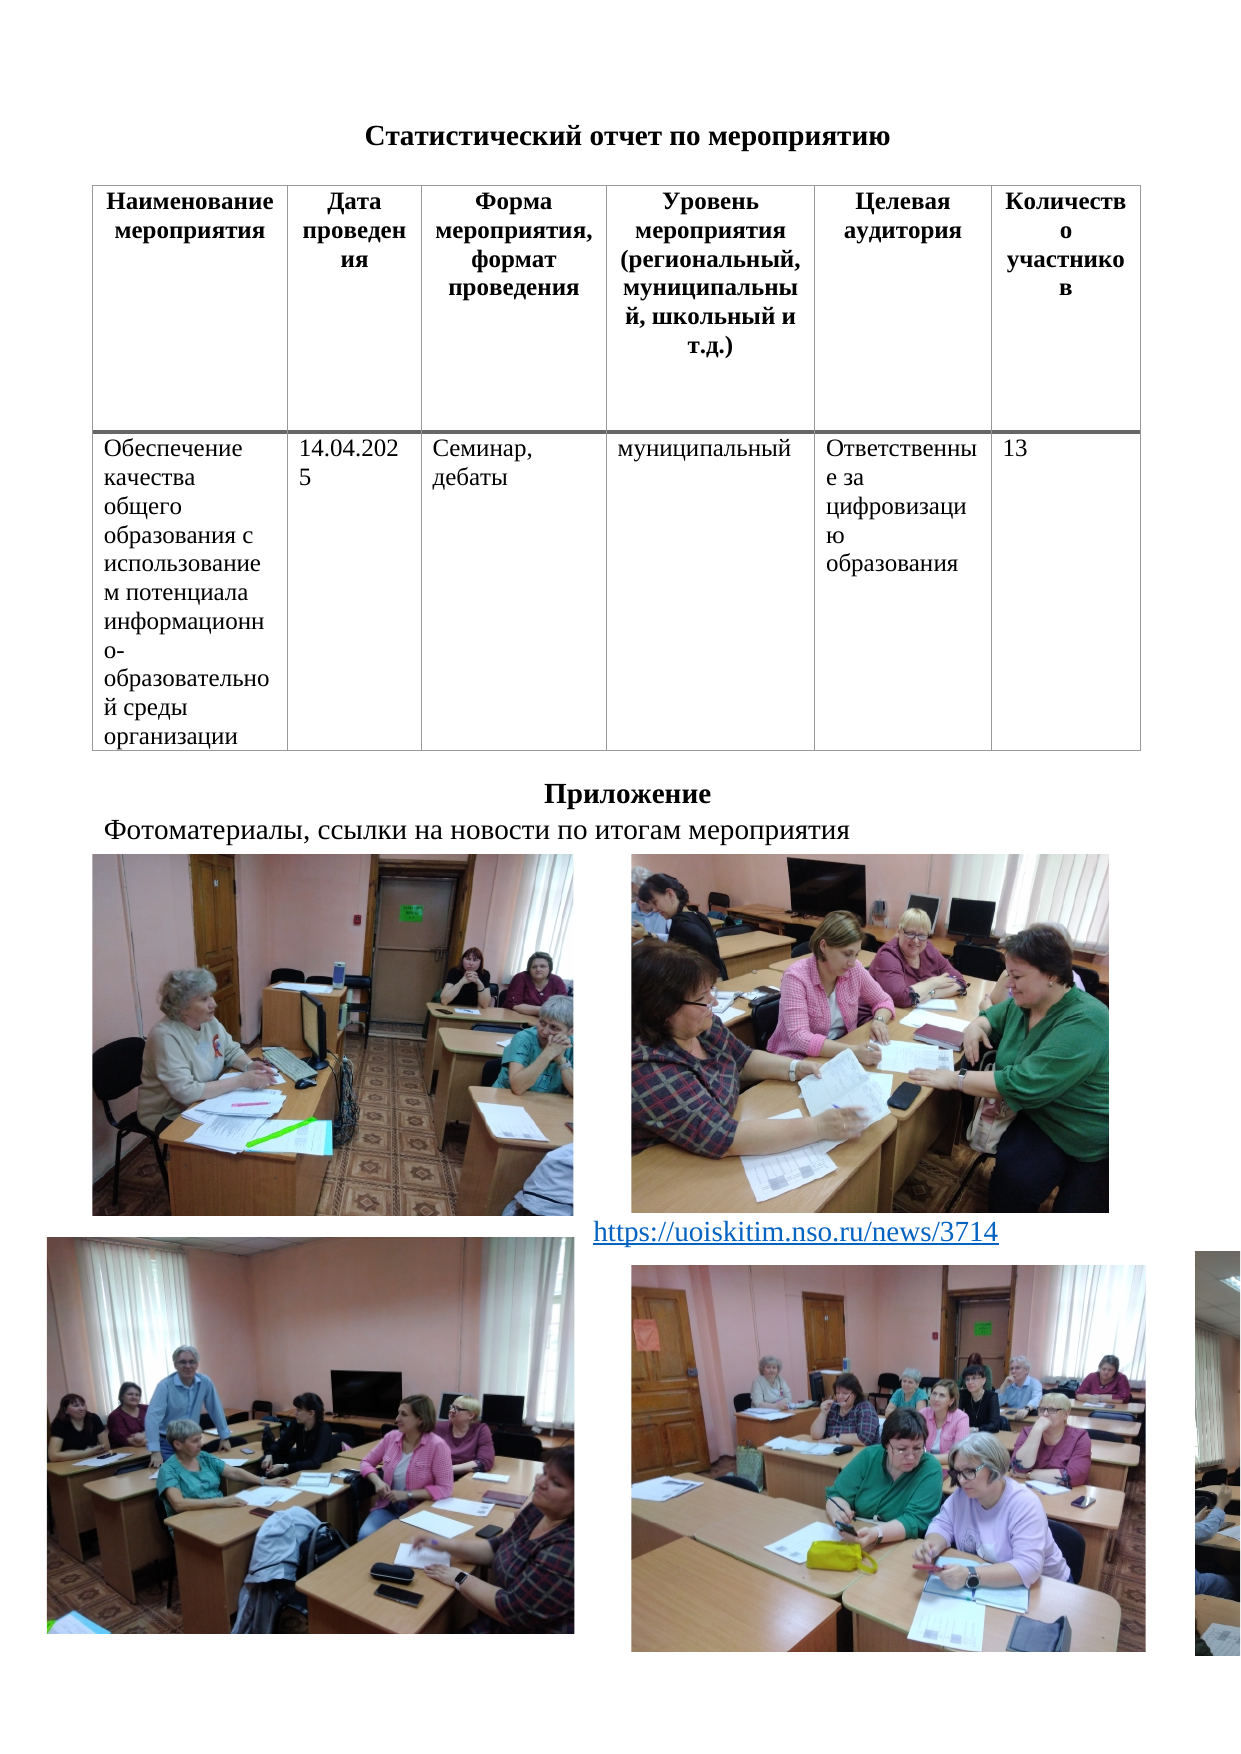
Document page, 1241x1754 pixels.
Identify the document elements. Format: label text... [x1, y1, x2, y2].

table_header Форма мероприятия, формат проведения [422, 186, 606, 430]
picture [1195, 1251, 1241, 1656]
table_header Уровень мероприятия (региональный, муниципальный, школьный и т.д.) [607, 186, 814, 430]
text Приложение [103, 776, 1152, 809]
table_header Наименование мероприятия [93, 186, 287, 430]
picture [92, 854, 574, 1216]
text Статистический отчет по мероприятию [103, 118, 1152, 152]
picture [631, 854, 1109, 1213]
table_header Количество участников [992, 186, 1140, 430]
table_cell Ответственные за цифровизацию образования [815, 434, 991, 750]
picture [631, 1265, 1146, 1652]
table_cell муниципальный [607, 434, 814, 750]
table_header Дата проведения [288, 186, 421, 430]
table_cell Семинар, дебаты [422, 434, 606, 750]
picture [46, 1237, 575, 1634]
table_cell 14.04.2025 [288, 434, 421, 750]
table_cell Обеспечение качества общего образования с использованием потенциала информационно-образовательной среды организации [93, 434, 287, 750]
table_cell 13 [992, 434, 1140, 750]
table_header Целевая аудитория [815, 186, 991, 430]
